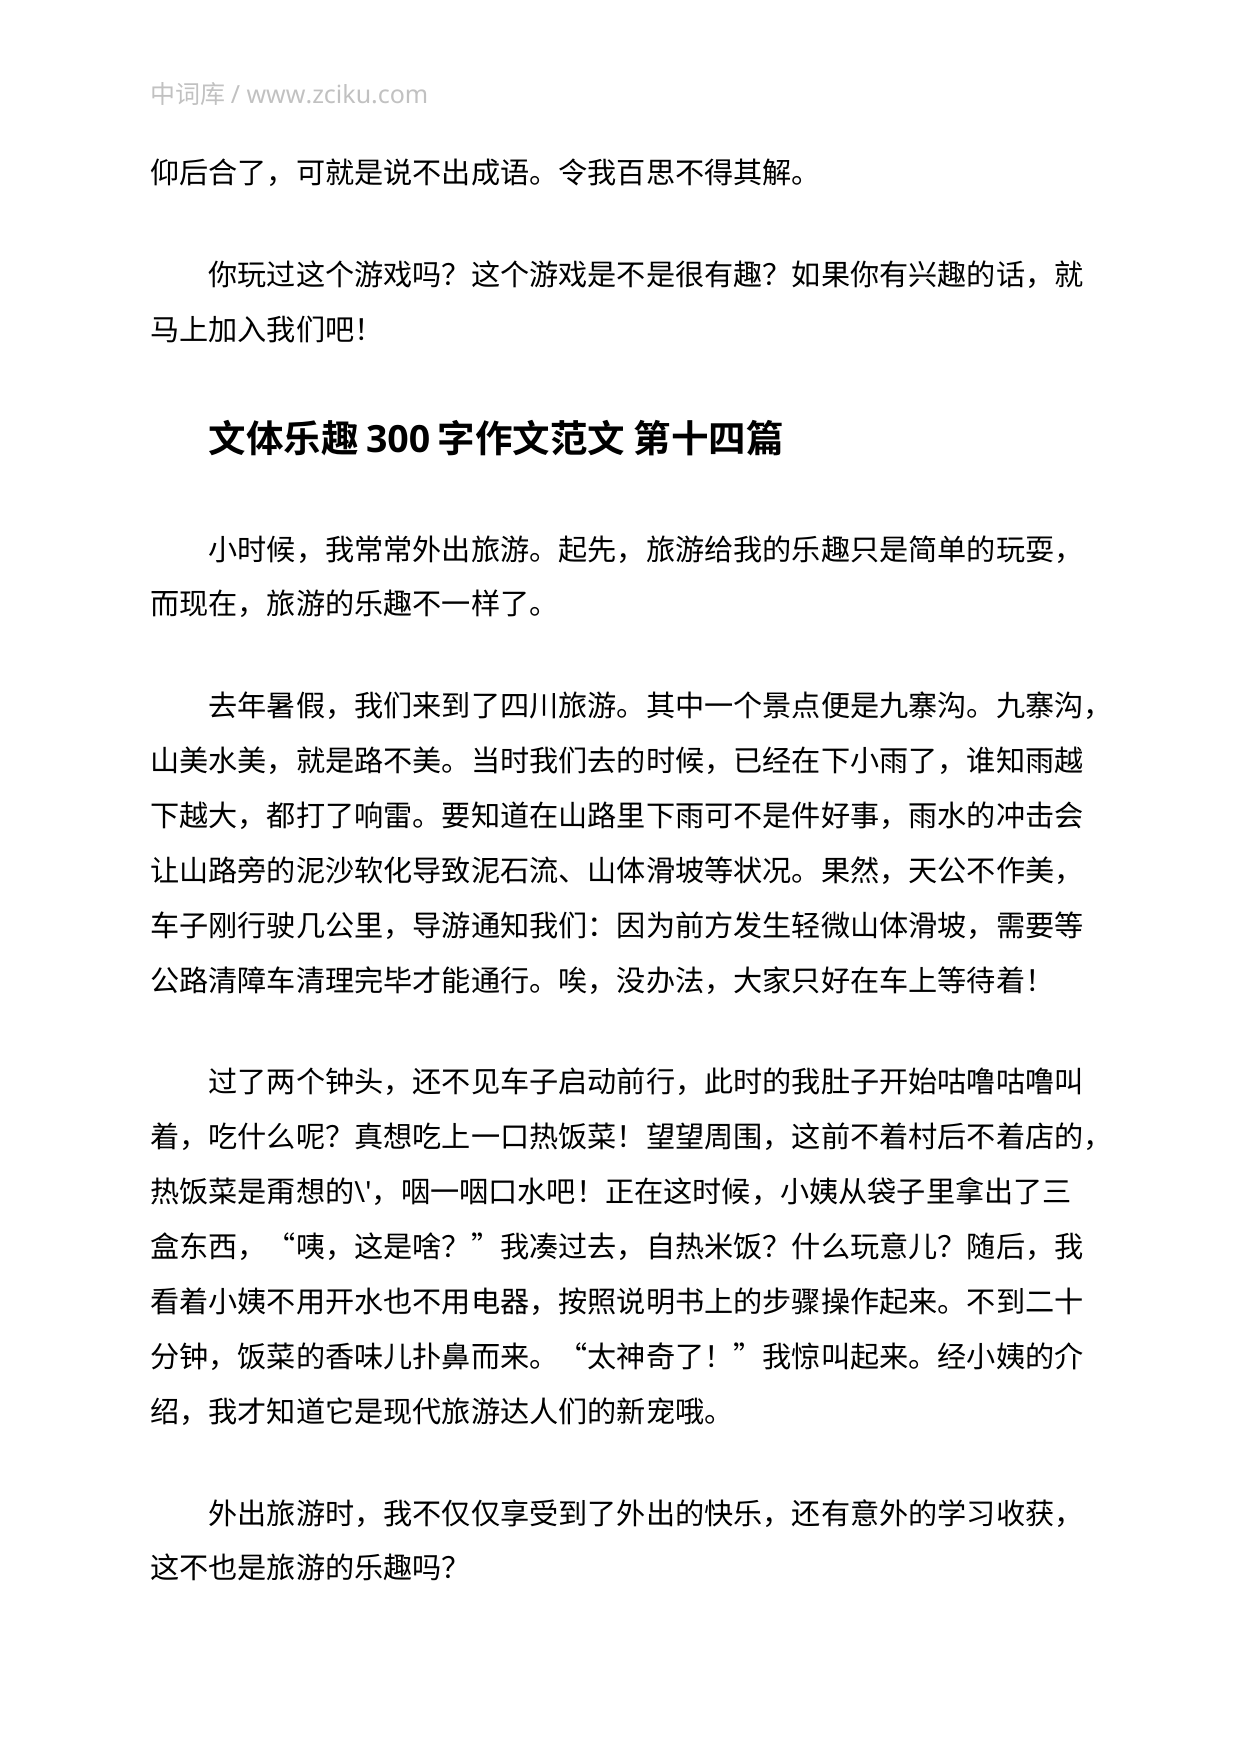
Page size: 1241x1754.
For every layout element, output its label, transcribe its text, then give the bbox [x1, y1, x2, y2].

text 外出旅游时，我不仅仅享受到了外出的快乐，还有意外的学习收获，这不也是旅游的乐趣吗？ [150, 1490, 1090, 1587]
text 你玩过这个游戏吗？这个游戏是不是很有趣？如果你有兴趣的话，就马上加入我们吧！ [150, 252, 1090, 349]
text 过了两个钟头，还不见车子启动前行，此时的我肚子开始咕噜咕噜叫着，吃什么呢？真想吃上一口热饭菜！望望周围，这前不着村后不着店的，热饭菜是甭想的\'，咽一咽口水吧！正在这时候，小姨从袋子里拿出了三盒东西，“咦，这是啥？”我凑过去，自热米饭？什么玩意儿？随后，我看着小姨不用开水也不用电器，按照说明书上的步骤操作起来。不到二十分钟，饭菜的香味儿扑鼻而来。“太神奇了！”我惊叫起来。经小姨的介绍，我才知道它是现代旅游达人们的新宠哦。 [150, 1059, 1090, 1431]
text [150, 150, 1090, 192]
text 去年暑假，我们来到了四川旅游。其中一个景点便是九寨沟。九寨沟，山美水美，就是路不美。当时我们去的时候，已经在下小雨了，谁知雨越下越大，都打了响雷。要知道在山路里下雨可不是件好事，雨水的冲击会让山路旁的泥沙软化导致泥石流、山体滑坡等状况。果然，天公不作美，车子刚行驶几公里，导游通知我们：因为前方发生轻微山体滑坡，需要等公路清障车清理完毕才能通行。唉，没办法，大家只好在车上等待着！ [150, 683, 1090, 999]
text 文体乐趣300字作文范文 第十四篇 [150, 408, 1090, 463]
text 小时候，我常常外出旅游。起先，旅游给我的乐趣只是简单的玩耍，而现在，旅游的乐趣不一样了。 [150, 526, 1090, 623]
